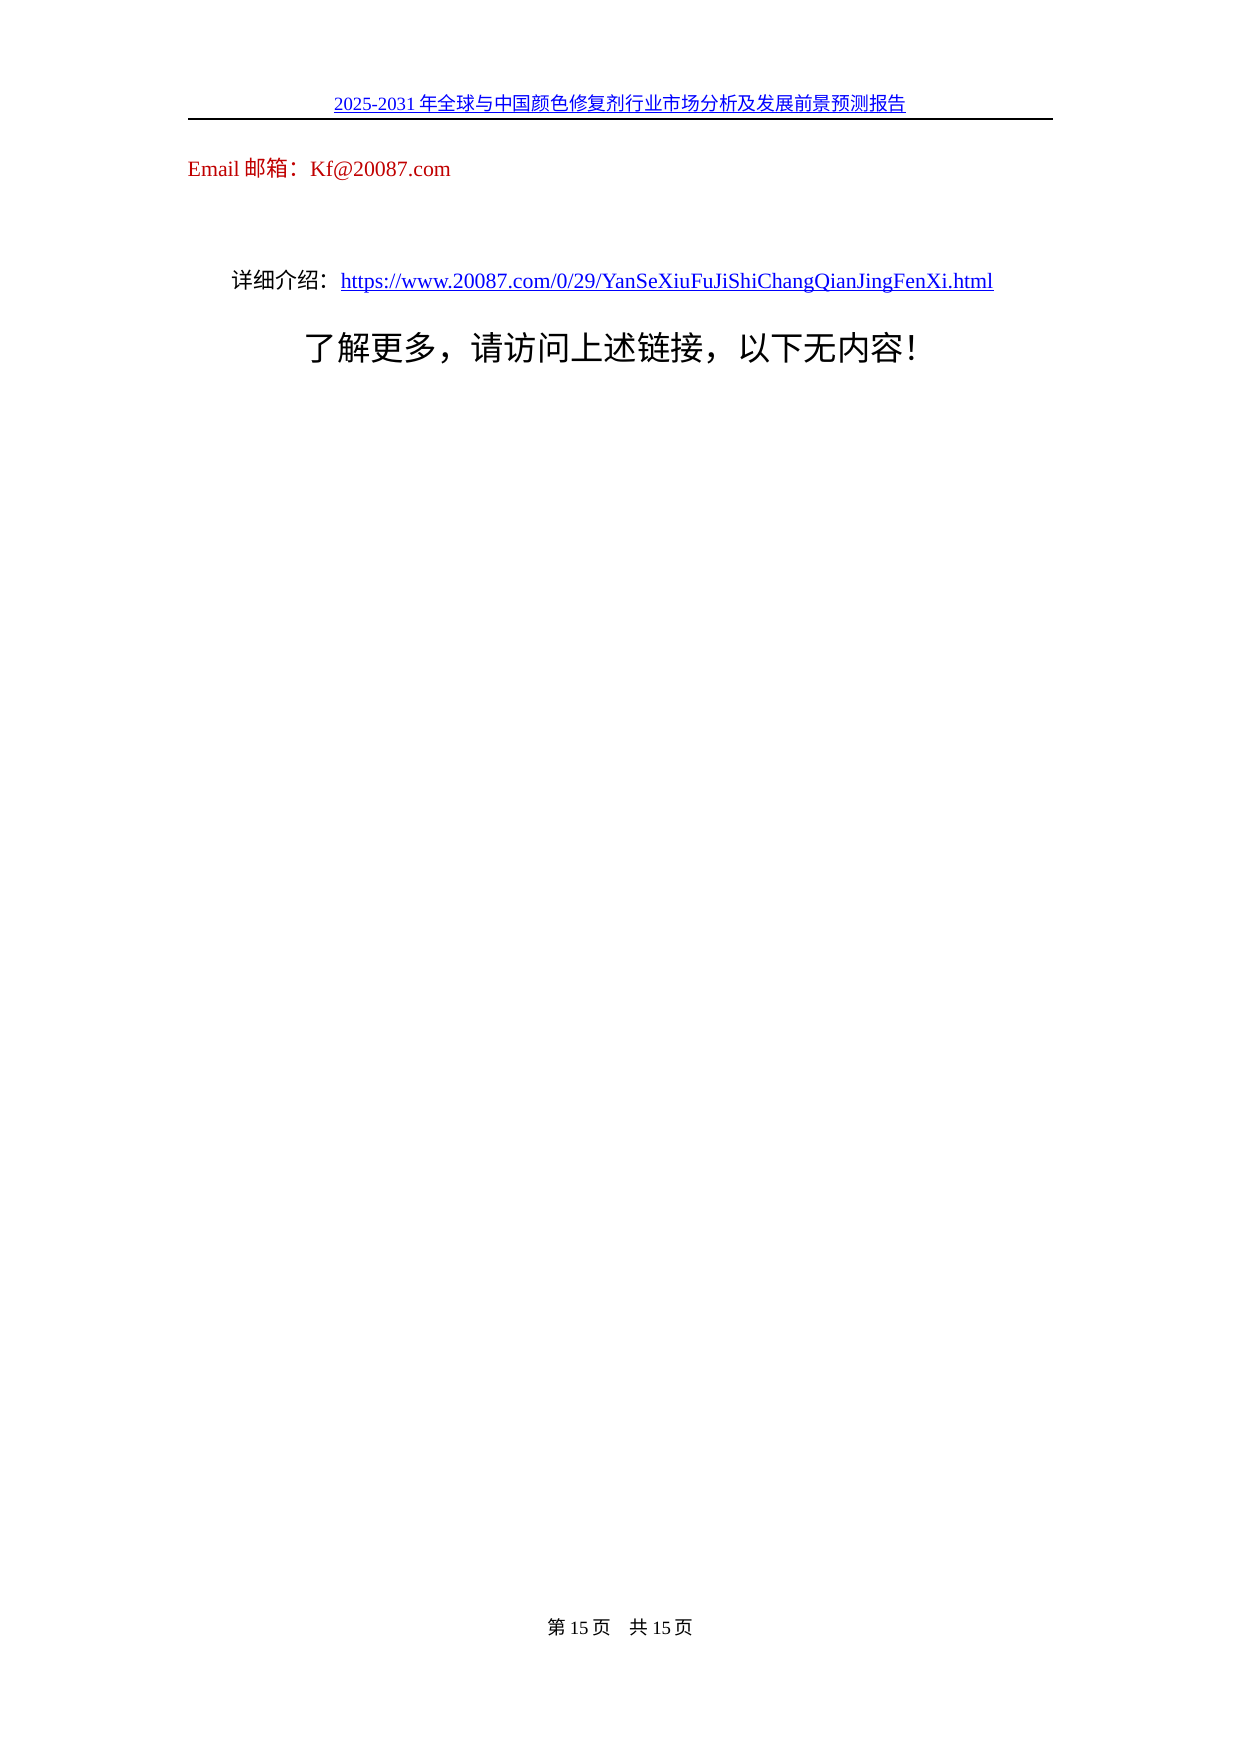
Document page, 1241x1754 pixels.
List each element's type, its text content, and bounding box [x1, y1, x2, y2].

title 了解更多，请访问上述链接，以下无内容！ [187, 313, 1053, 378]
text Email邮箱：Kf@20087.com [187, 150, 1053, 183]
text 详细介绍：https://www.20087.com/0/29/YanSeXiuFuJiShiChangQianJingFenXi.html [187, 263, 1053, 296]
